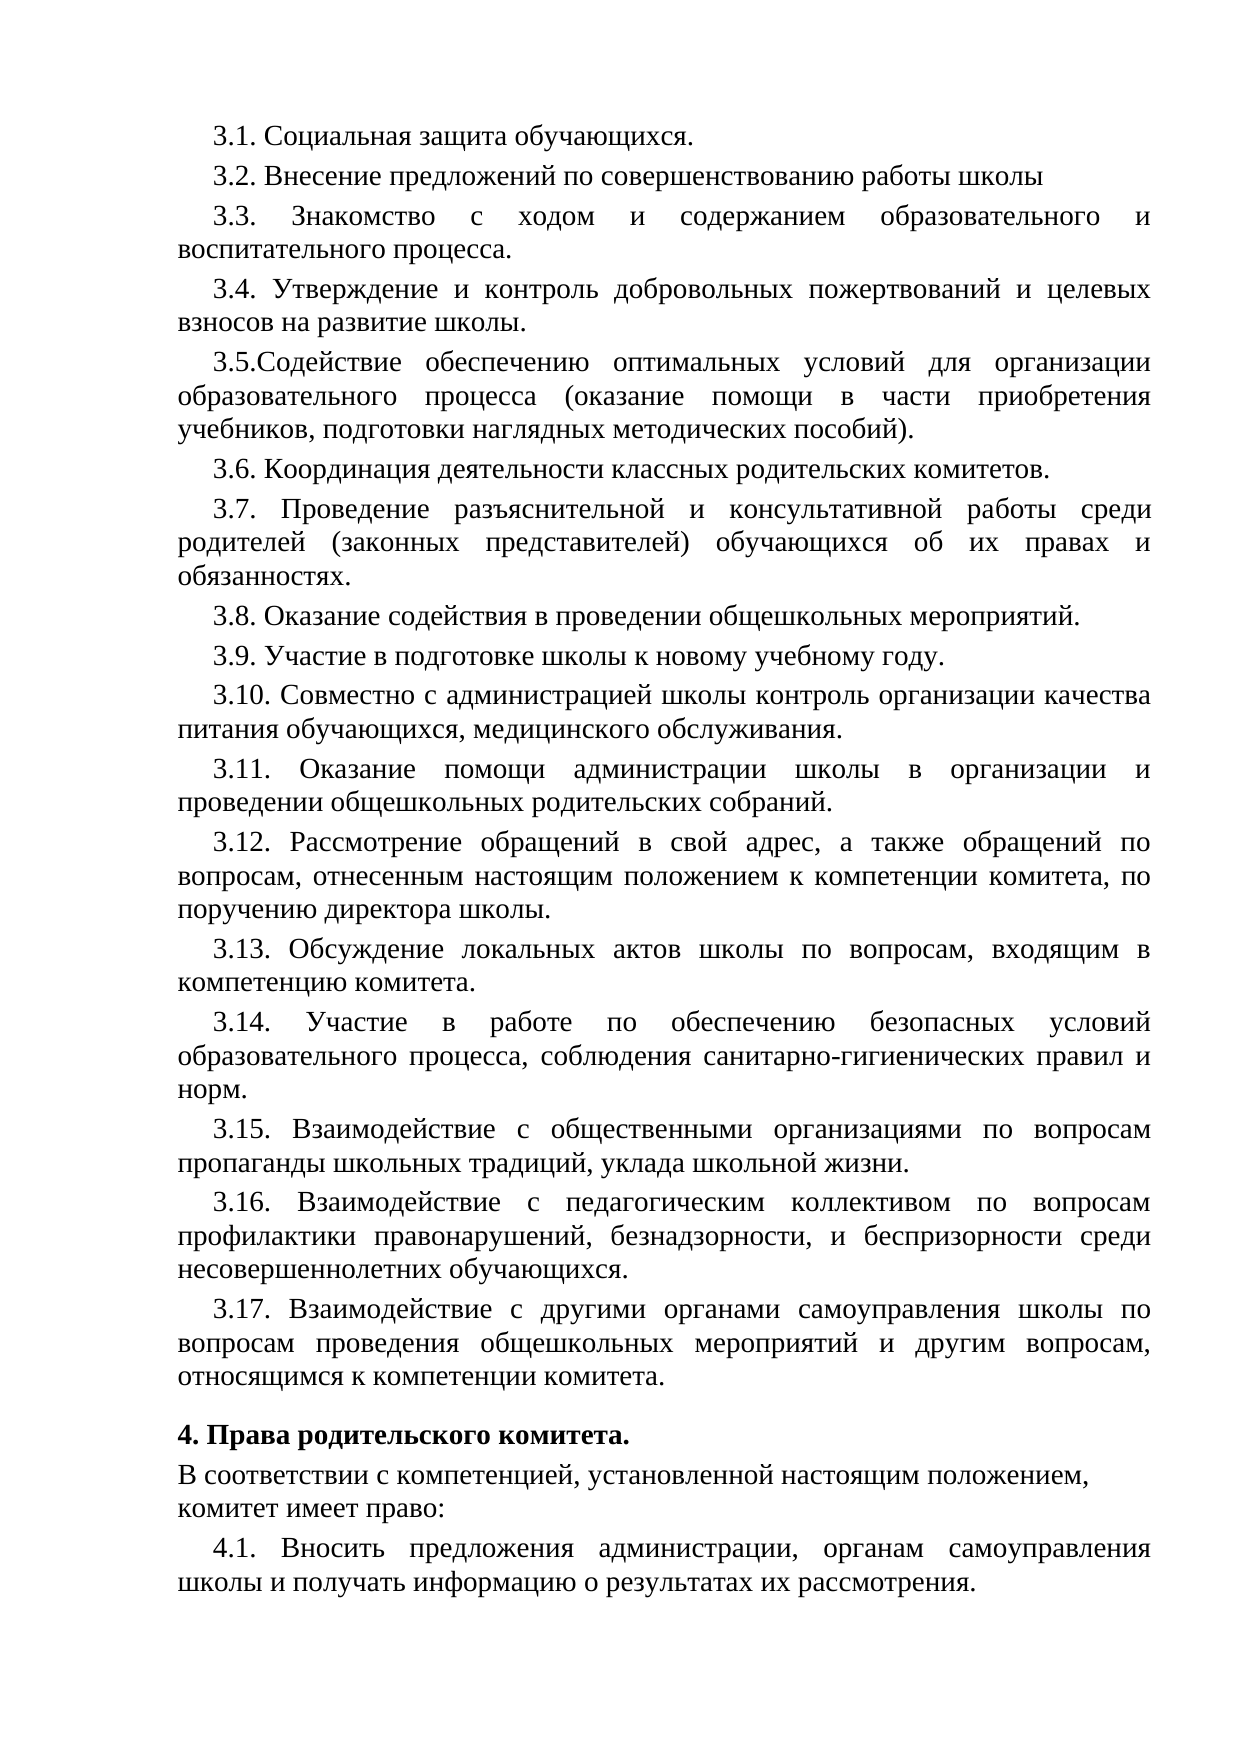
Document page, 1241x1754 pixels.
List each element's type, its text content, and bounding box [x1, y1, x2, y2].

text 3.8. Оказание содействия в проведении общешкольных мероприятий. [177, 598, 1152, 631]
text 3.16. Взаимодействие с педагогическим коллективом по вопросам профилактики правонарушений, безнадзорности, и беспризорности среди несовершеннолетних обучающихся. [177, 1184, 1152, 1285]
text 3.11. Оказание помощи администрации школы в организации и проведении общешкольных родительских собраний. [177, 751, 1152, 818]
text 3.5.Содействие обеспечению оптимальных условий для организации образовательного процесса (оказание помощи в части приобретения учебников, подготовки наглядных методических пособий). [177, 344, 1152, 445]
text 3.13. Обсуждение локальных актов школы по вопросам, входящим в компетенцию комитета. [177, 931, 1152, 998]
text 3.2. Внесение предложений по совершенствованию работы школы [177, 158, 1152, 191]
text 3.17. Взаимодействие с другими органами самоуправления школы по вопросам проведения общешкольных мероприятий и другим вопросам, относящимся к компетенции комитета. [177, 1291, 1152, 1392]
text 3.9. Участие в подготовке школы к новому учебному году. [177, 638, 1152, 671]
subtitle 4. Права родительского комитета. [177, 1417, 1152, 1451]
text 3.10. Совместно с администрацией школы контроль организации качества питания обучающихся, медицинского обслуживания. [177, 677, 1152, 744]
text 3.4. Утверждение и контроль добровольных пожертвований и целевых взносов на развитие школы. [177, 271, 1152, 338]
text 3.12. Рассмотрение обращений в свой адрес, а также обращений по вопросам, отнесенным настоящим положением к компетенции комитета, по поручению директора школы. [177, 824, 1152, 925]
text 3.3. Знакомство с ходом и содержанием образовательного и воспитательного процесса. [177, 198, 1152, 265]
text 3.1. Социальная защита обучающихся. [177, 118, 1152, 152]
text 4.1. Вносить предложения администрации, органам самоуправления школы и получать информацию о результатах их рассмотрения. [177, 1530, 1152, 1597]
text 3.6. Координация деятельности классных родительских комитетов. [177, 451, 1152, 485]
text 3.14. Участие в работе по обеспечению безопасных условий образовательного процесса, соблюдения санитарно-гигиенических правил и норм. [177, 1004, 1152, 1105]
text В соответствии с компетенцией, установленной настоящим положением, комитет имеет право: [177, 1457, 1152, 1524]
text 3.15. Взаимодействие с общественными организациями по вопросам пропаганды школьных традиций, уклада школьной жизни. [177, 1111, 1152, 1178]
text 3.7. Проведение разъяснительной и консультативной работы среди родителей (законных представителей) обучающихся об их правах и обязанностях. [177, 491, 1152, 592]
